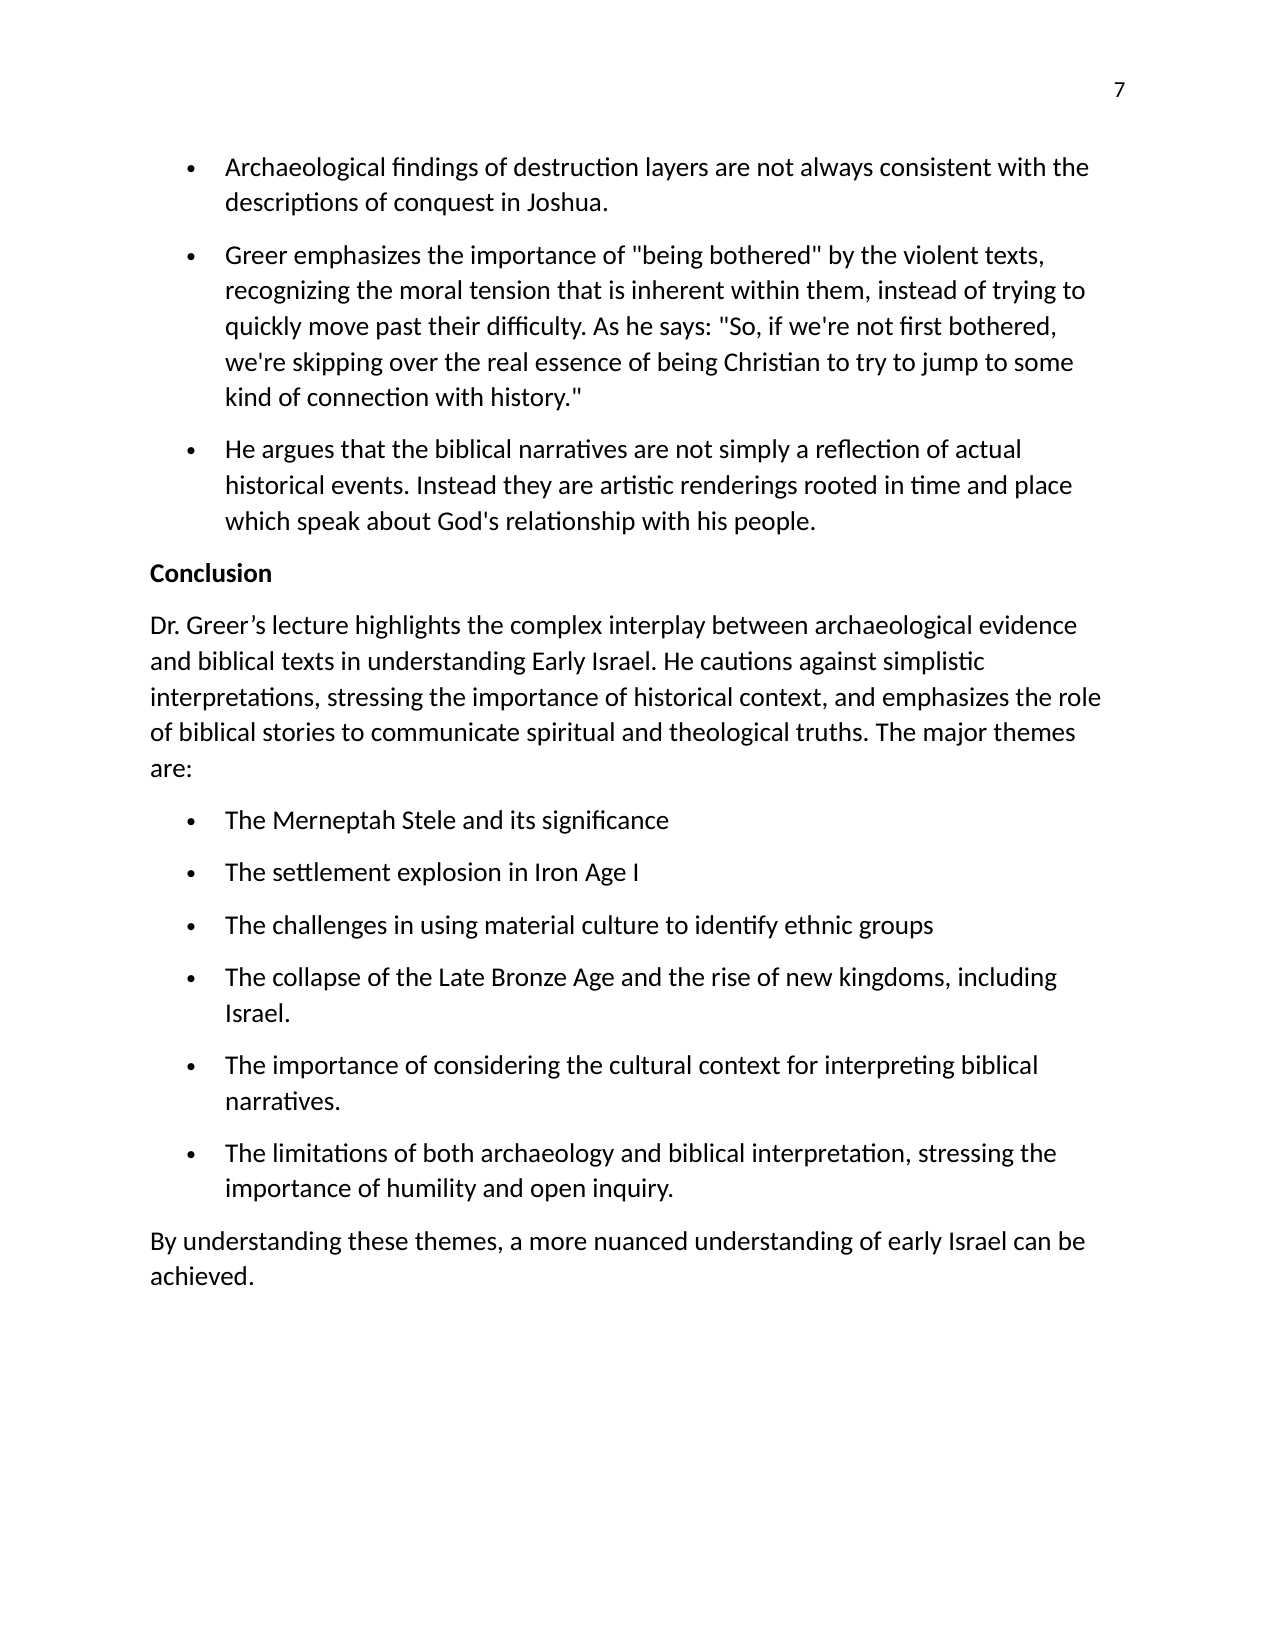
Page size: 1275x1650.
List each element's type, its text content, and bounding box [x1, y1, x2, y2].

text By understanding these themes, a more nuanced understanding of early Israel can be achieved. [150, 1224, 1125, 1293]
list The settlement explosion in Iron Age I [187, 856, 1125, 889]
text Conclusion [150, 556, 1125, 589]
list Greer emphasizes the importance of "being bothered" by the violent texts, recognizing the moral tension that is inherent within them, instead of trying to quickly move past their difficulty. As he says: "So, if we're not first bothered, we're skipping over the real essence of being Christian to try to jump to some kind of connection with history." [187, 238, 1125, 413]
list The Merneptah Stele and its significance [187, 803, 1125, 836]
list He argues that the biblical narratives are not simply a reflection of actual historical events. Instead they are artistic renderings rooted in time and place which speak about God's relationship with his people. [187, 433, 1125, 537]
list The challenges in using material culture to identify ethnic groups [187, 908, 1125, 941]
text Dr. Greer’s lecture highlights the complex interplay between archaeological evidence and biblical texts in understanding Early Israel. He cautions against simplistic interpretations, stressing the importance of historical context, and emphasizes the role of biblical stories to communicate spiritual and theological truths. The major themes are: [150, 608, 1125, 784]
list The importance of considering the cultural context for interpreting biblical narratives. [187, 1048, 1125, 1117]
list Archaeological findings of destruction layers are not always consistent with the descriptions of conquest in Joshua. [187, 150, 1125, 219]
list The collapse of the Late Bronze Age and the rise of new kingdoms, including Israel. [187, 960, 1125, 1029]
list The limitations of both archaeology and biblical interpretation, stressing the importance of humility and open inquiry. [187, 1136, 1125, 1205]
